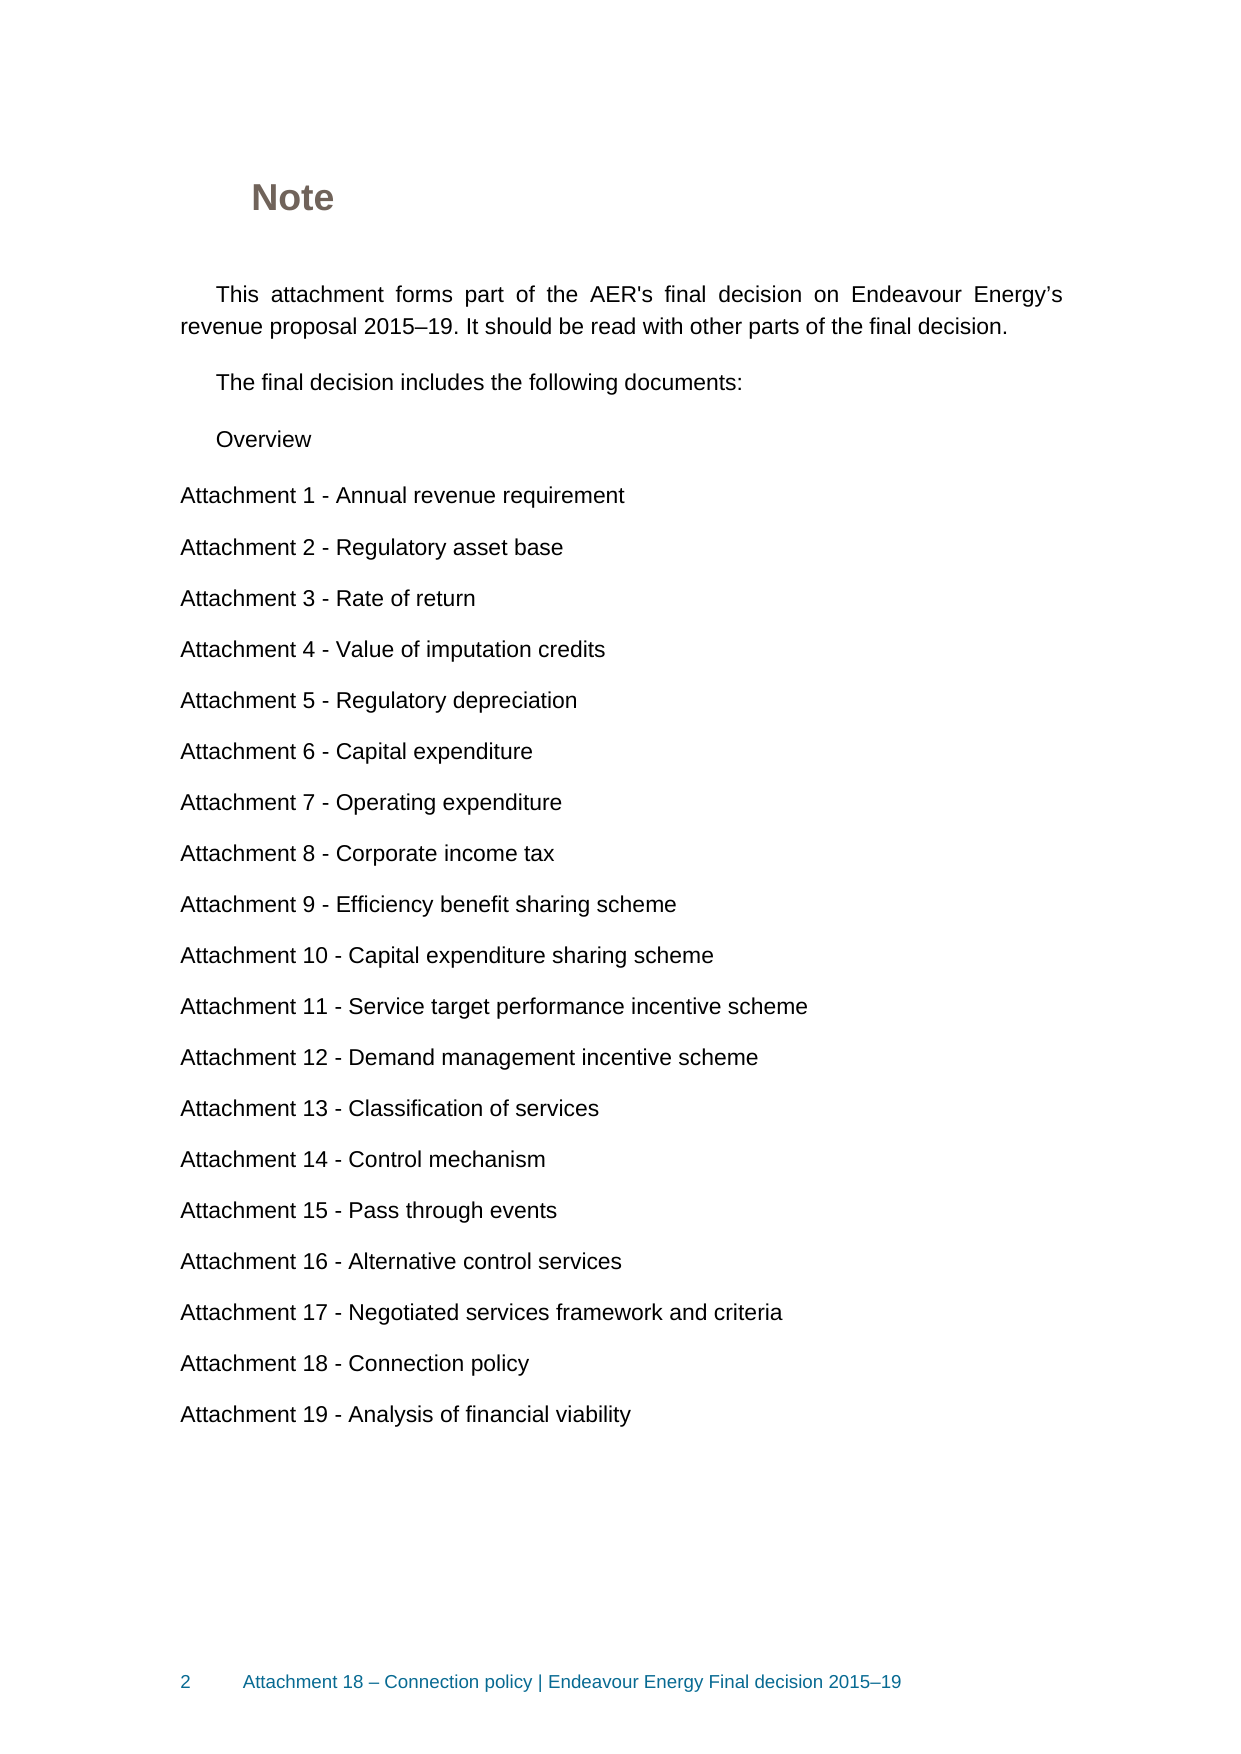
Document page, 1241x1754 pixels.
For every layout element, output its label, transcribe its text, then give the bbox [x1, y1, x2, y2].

text Attachment 17 - Negotiated services framework and criteria [180, 1299, 1063, 1325]
list This attachment forms part of the AER's final decision on Endeavour Energy’s revenue proposal 2015–19. It should be read with other parts of the final decision. [180, 281, 1063, 339]
text Attachment 12 - Demand management incentive scheme [180, 1044, 1063, 1070]
text Attachment 11 - Service target performance incentive scheme [180, 993, 1063, 1019]
picture [710, 1675, 719, 1688]
text Attachment 2 - Regulatory asset base [180, 533, 1063, 560]
picture [322, 1678, 326, 1688]
text Attachment 8 - Corporate income tax [180, 840, 1063, 866]
text Attachment 4 - Value of imputation credits [180, 636, 1063, 662]
text Attachment 19 - Analysis of financial viability [180, 1401, 1063, 1427]
text Attachment 6 - Capital expenditure [180, 738, 1063, 764]
text Attachment 1 - Annual revenue requirement [180, 482, 1063, 509]
text Attachment 9 - Efficiency benefit sharing scheme [180, 891, 1063, 917]
text Attachment 10 - Capital expenditure sharing scheme [180, 942, 1063, 968]
picture [419, 1678, 423, 1688]
list Overview [180, 426, 1063, 452]
list The final decision includes the following documents: [180, 369, 1063, 396]
text Attachment 3 - Rate of return [180, 584, 1063, 611]
text Attachment 14 - Control mechanism [180, 1146, 1063, 1172]
picture [469, 1678, 473, 1688]
subtitle Note [180, 175, 1063, 218]
text Attachment 5 - Regulatory depreciation [180, 687, 1063, 713]
text Attachment 16 - Alternative control services [180, 1248, 1063, 1274]
picture [296, 1678, 300, 1688]
text Attachment 18 - Connection policy [180, 1350, 1063, 1376]
text Attachment 15 - Pass through events [180, 1197, 1063, 1223]
picture [813, 1678, 817, 1688]
text Attachment 7 - Operating expenditure [180, 789, 1063, 815]
text Attachment 13 - Classification of services [180, 1095, 1063, 1121]
